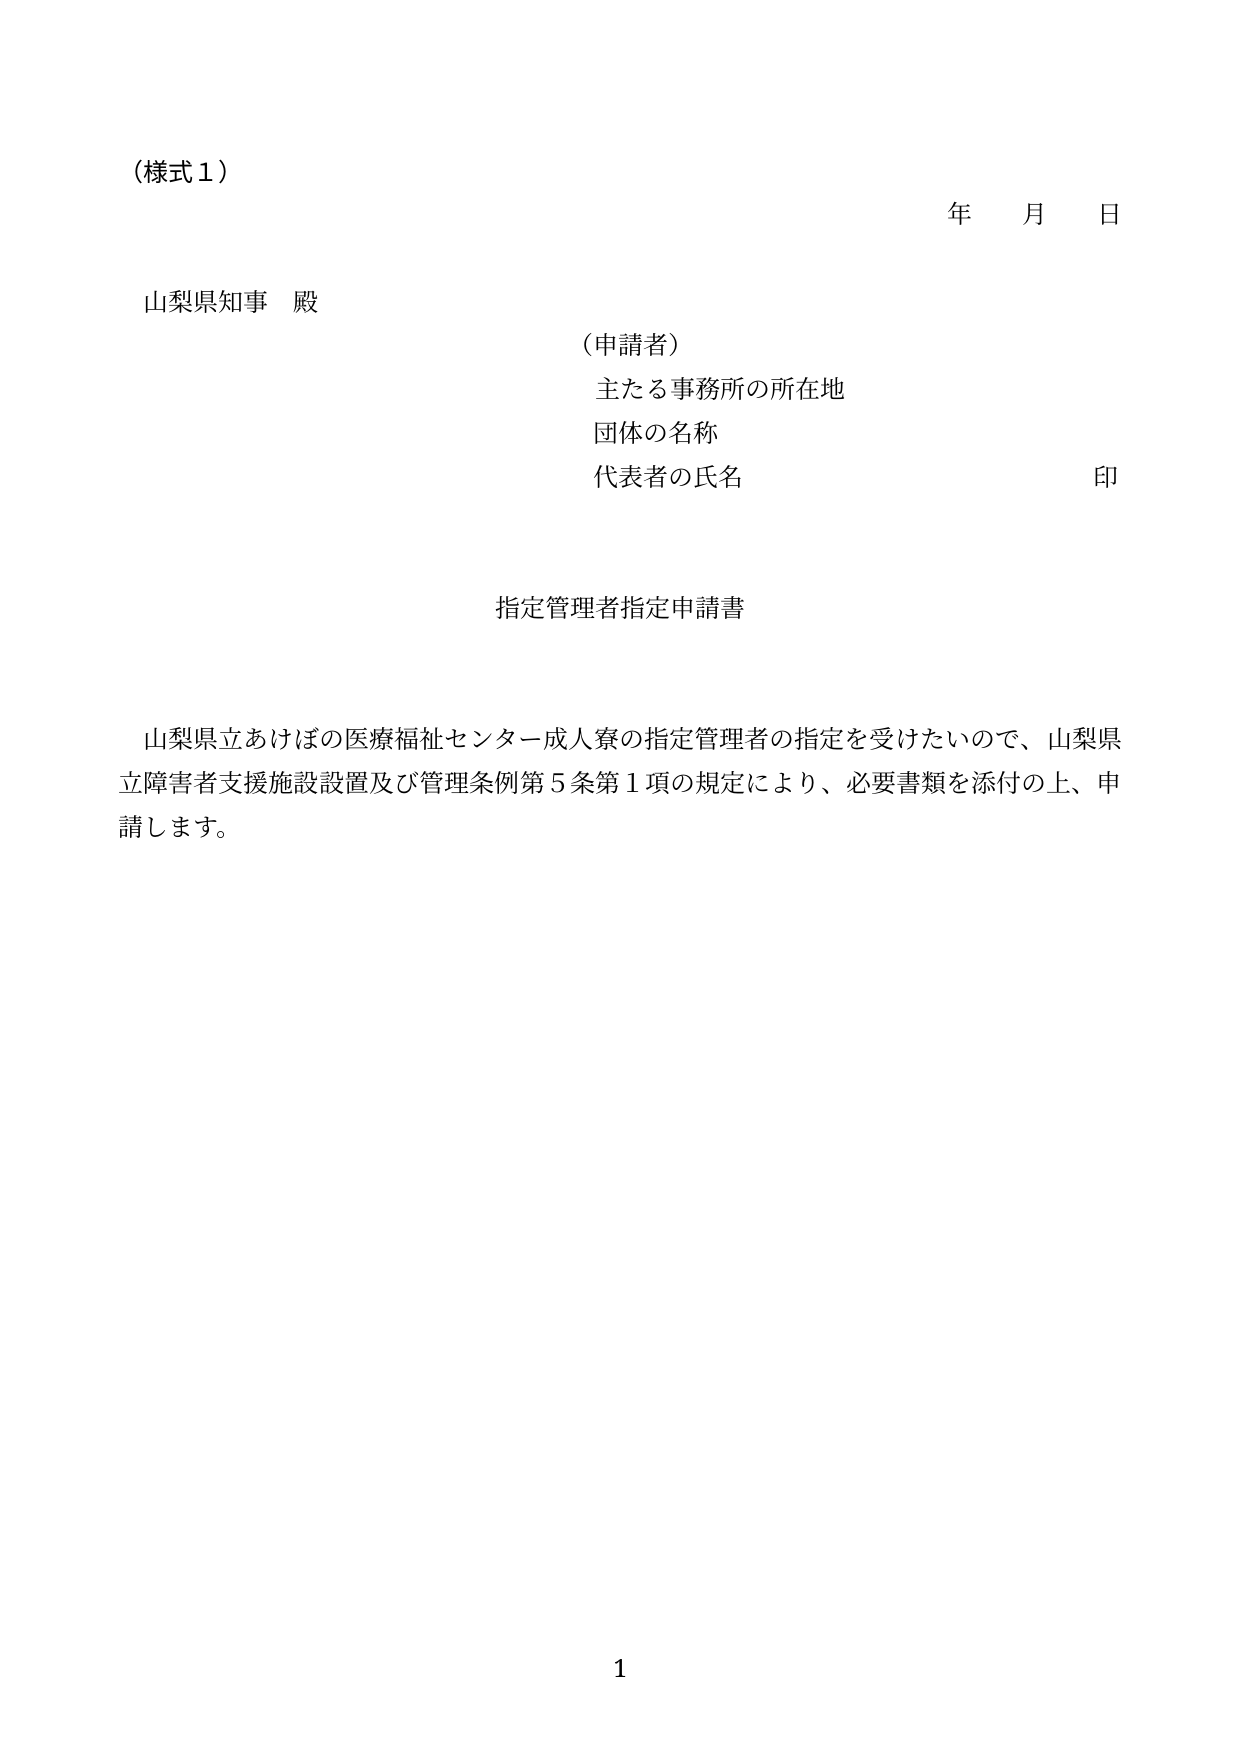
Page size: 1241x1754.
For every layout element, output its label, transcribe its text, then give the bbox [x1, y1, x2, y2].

text （申請者） [118, 320, 1122, 363]
text 団体の名称 [118, 407, 1122, 451]
text 代表者の氏名 印 [118, 451, 1122, 495]
text 山梨県知事 殿 [118, 276, 1122, 320]
text 主たる事務所の所在地 [118, 363, 1122, 407]
text （様式１） [118, 152, 1122, 188]
text 指定管理者指定申請書 [118, 582, 1122, 626]
text 山梨県立あけぼの医療福祉センター成人寮の指定管理者の指定を受けたいので、山梨県立障害者支援施設設置及び管理条例第５条第１項の規定により、必要書類を添付の上、申請します。 [118, 713, 1122, 845]
text 年 月 日 [118, 188, 1122, 232]
